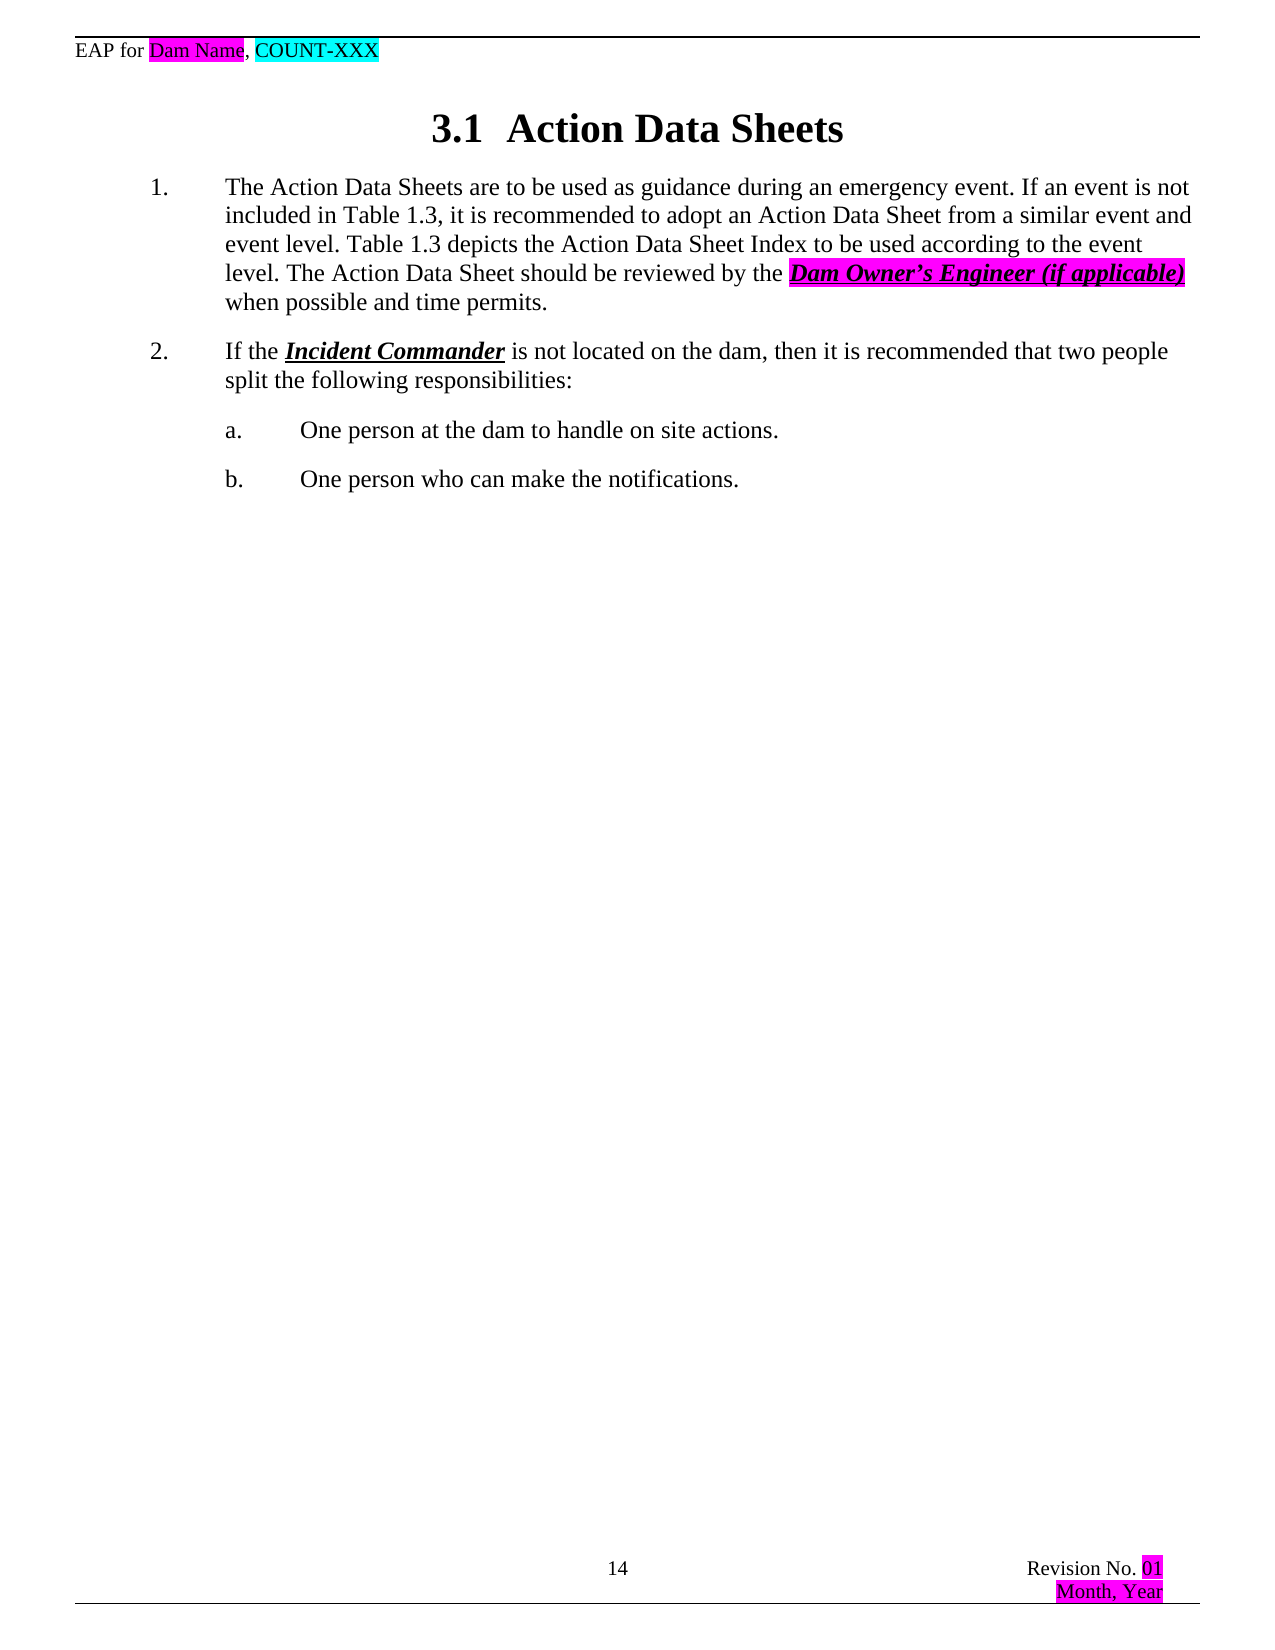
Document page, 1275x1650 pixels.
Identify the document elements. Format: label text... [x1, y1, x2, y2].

list One person at the dam to handle on site actions. [225, 415, 1200, 443]
list If the Incident Commander is not located on the dam, then it is recommended that two people split the following responsibilities: [150, 336, 1200, 394]
text 3.1 Action Data Sheets [75, 103, 1200, 151]
list The Action Data Sheets are to be used as guidance during an emergency event. If an event is not included in Table 1.3, it is recommended to adopt an Action Data Sheet from a similar event and event level. Table 1.3 depicts the Action Data Sheet Index to be used according to the event level. The Action Data Sheet should be reviewed by the Dam Owner’s Engineer (if applicable) when possible and time permits. [150, 172, 1200, 316]
list One person who can make the notifications. [225, 464, 1200, 493]
